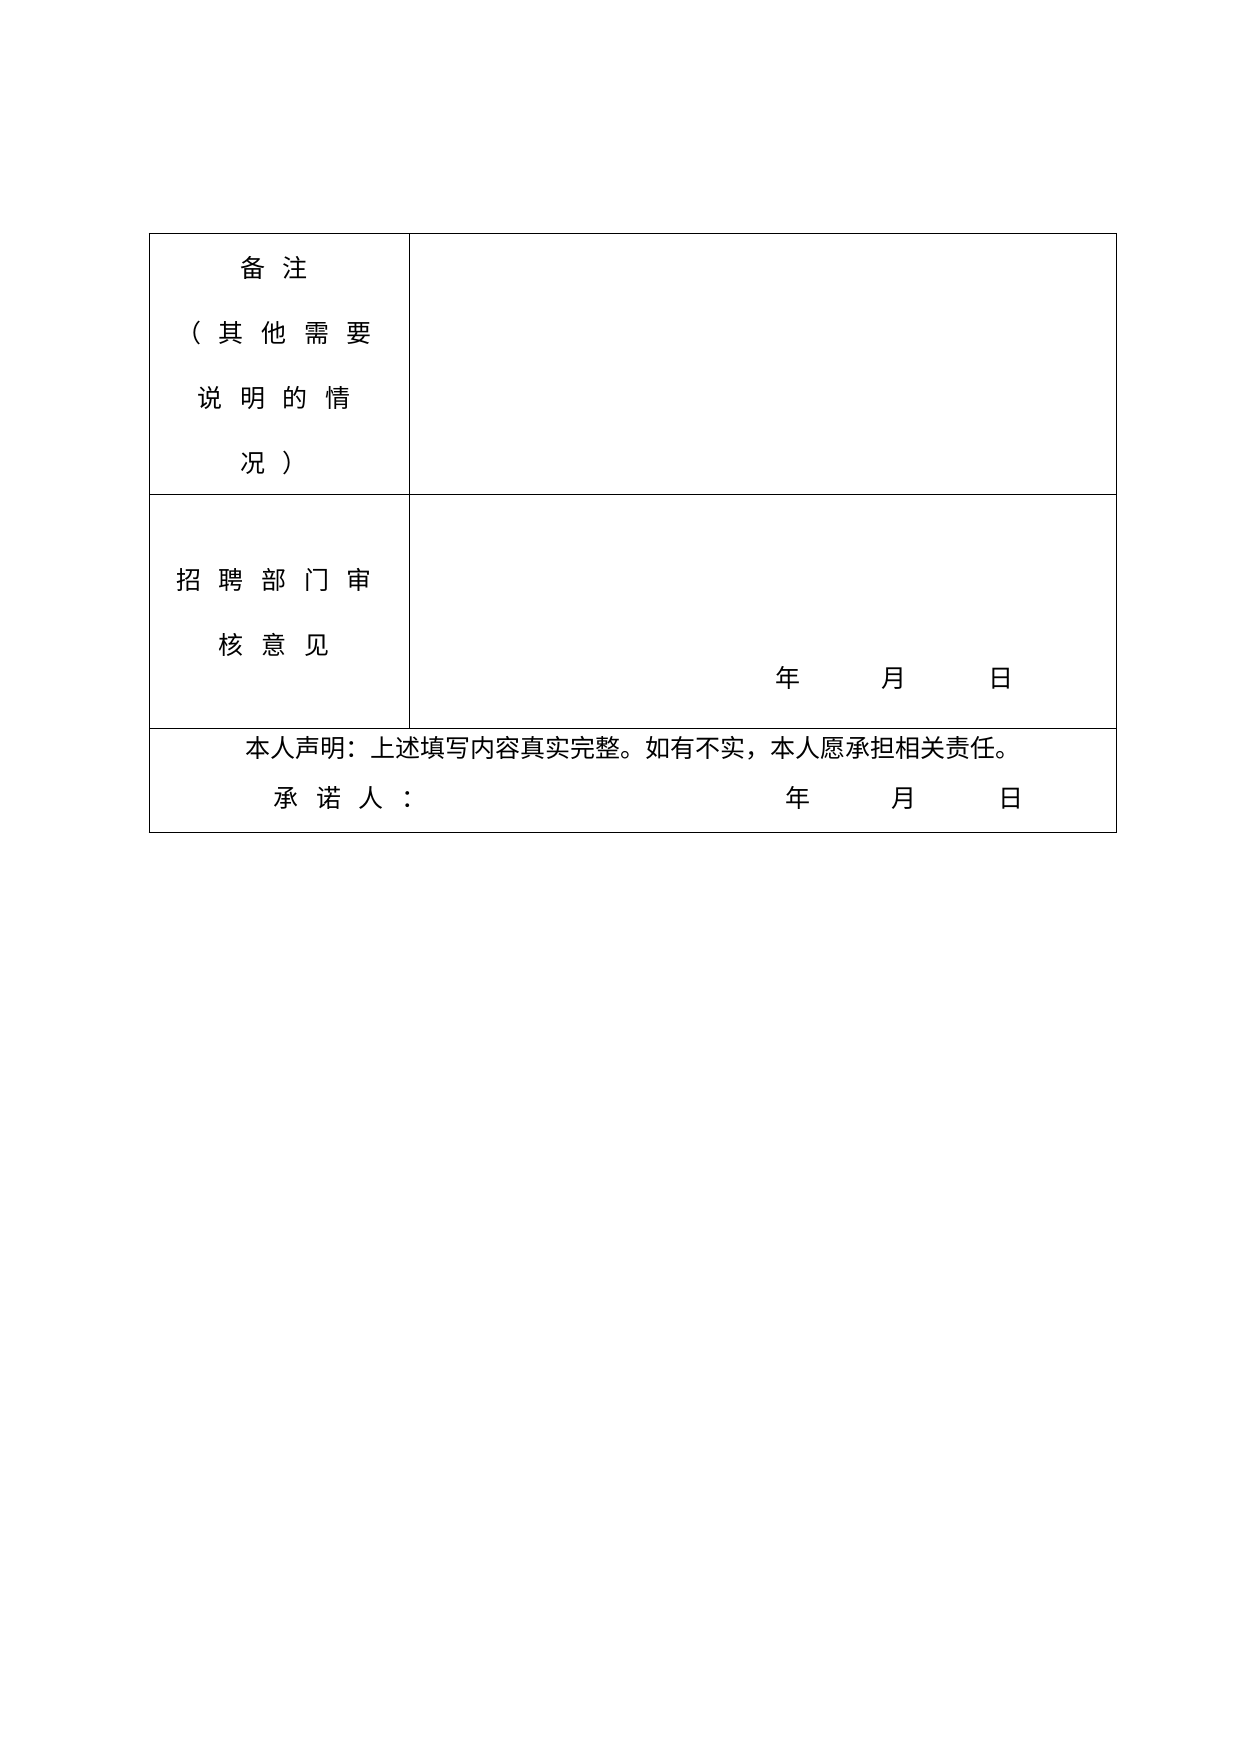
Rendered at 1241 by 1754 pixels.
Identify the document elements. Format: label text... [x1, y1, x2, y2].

table_cell 年 月 日 [410, 495, 1116, 728]
table_cell 备注 （其他需要说明的情况） [150, 234, 409, 494]
table_cell 本人声明：上述填写内容真实完整。如有不实，本人愿承担相关责任。 承诺人： 年 月 日 [150, 729, 1116, 832]
table_cell 招聘部门审核意见 [150, 495, 409, 728]
table_cell [410, 234, 1116, 494]
